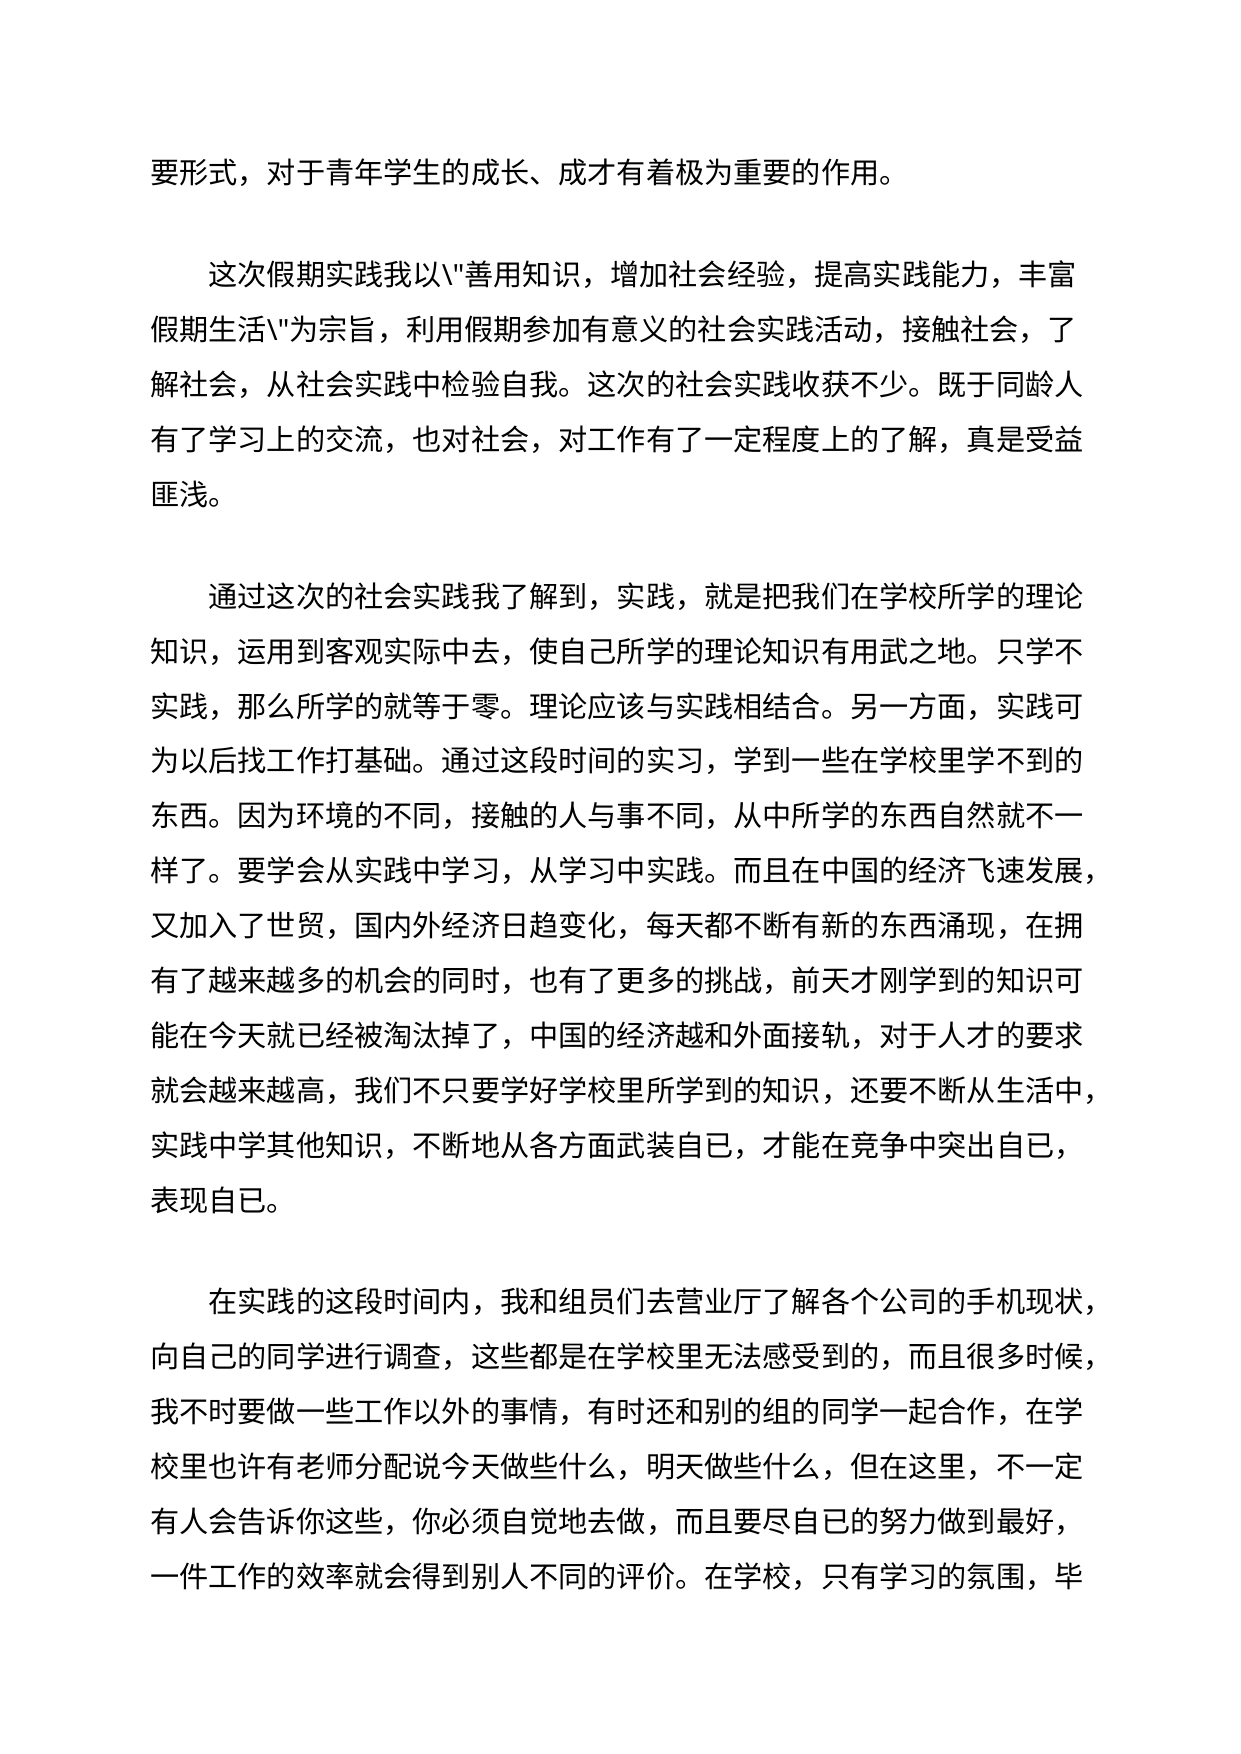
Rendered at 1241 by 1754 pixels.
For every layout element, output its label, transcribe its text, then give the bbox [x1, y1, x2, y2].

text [150, 1279, 1090, 1596]
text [150, 150, 1090, 192]
text 通过这次的社会实践我了解到，实践，就是把我们在学校所学的理论知识，运用到客观实际中去，使自己所学的理论知识有用武之地。只学不实践，那么所学的就等于零。理论应该与实践相结合。另一方面，实践可为以后找工作打基础。通过这段时间的实习，学到一些在学校里学不到的东西。因为环境的不同，接触的人与事不同，从中所学的东西自然就不一样了。要学会从实践中学习，从学习中实践。而且在中国的经济飞速发展，又加入了世贸，国内外经济日趋变化，每天都不断有新的东西涌现，在拥有了越来越多的机会的同时，也有了更多的挑战，前天才刚学到的知识可能在今天就已经被淘汰掉了，中国的经济越和外面接轨，对于人才的要求就会越来越高，我们不只要学好学校里所学到的知识，还要不断从生活中，实践中学其他知识，不断地从各方面武装自已，才能在竞争中突出自已，表现自已。 [150, 573, 1090, 1219]
text 这次假期实践我以\"善用知识，增加社会经验，提高实践能力，丰富假期生活\"为宗旨，利用假期参加有意义的社会实践活动，接触社会，了解社会，从社会实践中检验自我。这次的社会实践收获不少。既于同龄人有了学习上的交流，也对社会，对工作有了一定程度上的了解，真是受益匪浅。 [150, 252, 1090, 514]
